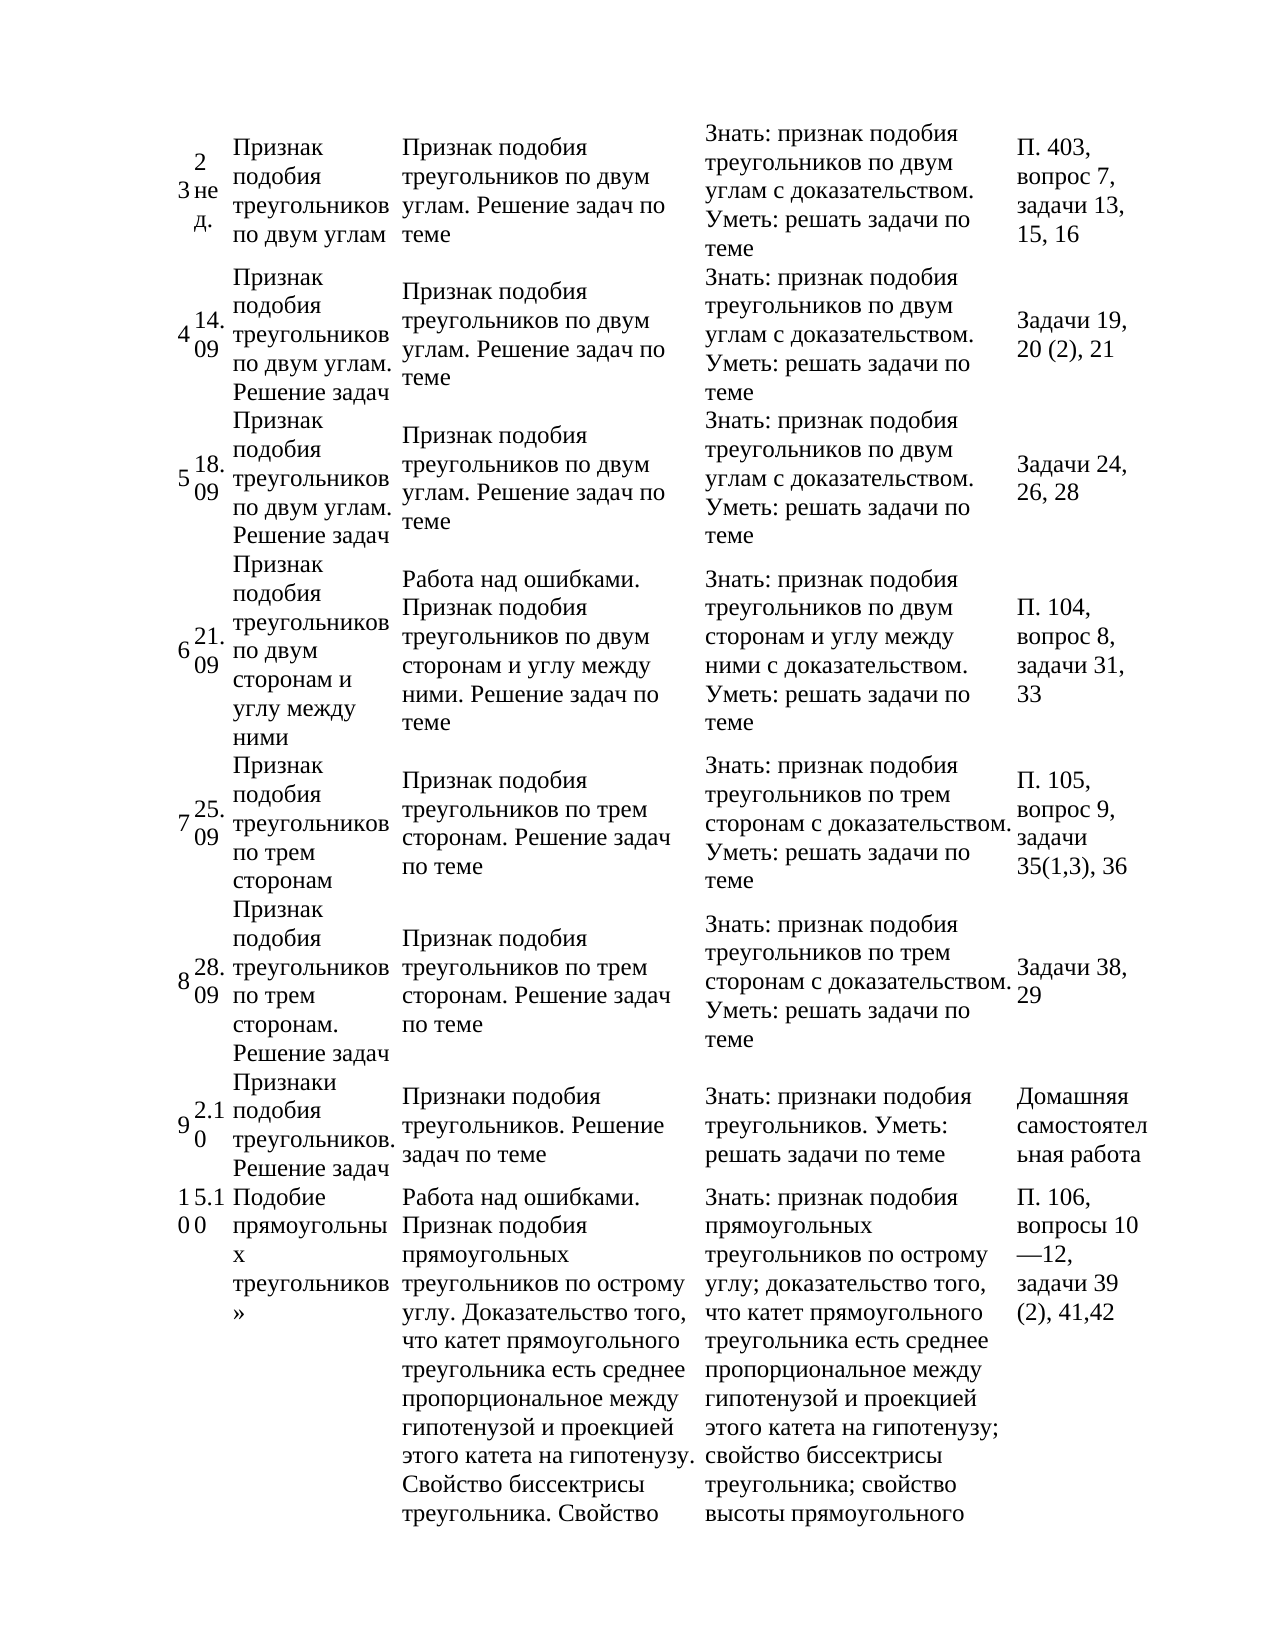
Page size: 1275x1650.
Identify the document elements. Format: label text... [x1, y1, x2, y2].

table_cell Работа над ошибками. Признак подобия треугольников по двум сторонам и углу между ними. Решение задач по теме [401, 549, 704, 751]
table_cell 5 [176, 406, 193, 549]
table_cell Знать: признак подобия треугольников по двум сторонам и углу между ними с доказательством. Уметь: решать задачи по теме [704, 549, 1016, 751]
table_cell Признак подобия треугольников по трем сторонам. Решение задач по теме [401, 894, 704, 1067]
table_cell Признак подобия треугольников по трем сторонам. Решение задач по теме [401, 751, 704, 894]
table_cell 5.10 [193, 1182, 232, 1527]
table_cell Домашняя самостоятельная работа [1016, 1067, 1151, 1182]
table_cell 9 [176, 1067, 193, 1182]
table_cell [704, 1182, 1016, 1527]
table_cell Признак подобия треугольников по двум углам. Решение задач по теме [401, 406, 704, 549]
table_cell 28.09 [193, 894, 232, 1067]
table_cell 7 [176, 751, 193, 894]
table_cell Признак подобия треугольников по двум углам. Решение задач по теме [401, 118, 704, 262]
table_cell Признаки подобия треугольников. Решение задач по теме [401, 1067, 704, 1182]
table_cell 14.09 [193, 262, 232, 406]
table_cell 10 [176, 1182, 193, 1527]
table_cell Знать: признак подобия треугольников по трем сторонам с доказательством. Уметь: решать задачи по теме [704, 894, 1016, 1067]
table_cell П. 104, вопрос 8, задачи 31, 33 [1016, 549, 1151, 751]
table_cell 21.09 [193, 549, 232, 751]
table_cell Знать: признак подобия треугольников по трем сторонам с доказательством. Уметь: решать задачи по теме [704, 751, 1016, 894]
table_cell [232, 1182, 401, 1527]
table_cell П. 403, вопрос 7, задачи 13, 15, 16 [1016, 118, 1151, 262]
table_cell 18.09 [193, 406, 232, 549]
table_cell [401, 1182, 704, 1527]
table_cell 2.10 [193, 1067, 232, 1182]
table_cell 2 нед. [193, 118, 232, 262]
table_cell Признак подобия треугольников по трем сторонам. Решение задач [232, 894, 401, 1067]
table_cell 3 [176, 118, 193, 262]
table_cell Задачи 24, 26, 28 [1016, 406, 1151, 549]
table_cell Признаки подобия треугольников. Решение задач [232, 1067, 401, 1182]
table_cell Знать: признак подобия треугольников по двум углам с доказательством. Уметь: решать задачи по теме [704, 118, 1016, 262]
table_cell Признак подобия треугольников по двум углам. Решение задач по теме [401, 262, 704, 406]
table_cell Признак подобия треугольников по двум углам [232, 118, 401, 262]
table_cell 4 [176, 262, 193, 406]
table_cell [1016, 1182, 1151, 1527]
table_cell Задачи 19, 20 (2), 21 [1016, 262, 1151, 406]
table_cell 6 [176, 549, 193, 751]
table_cell Признак подобия треугольников по двум углам. Решение задач [232, 406, 401, 549]
table_cell Задачи 38, 29 [1016, 894, 1151, 1067]
table_cell Признак подобия треугольников по двум углам. Решение задач [232, 262, 401, 406]
table_cell Знать: признак подобия треугольников по двум углам с доказательством. Уметь: решать задачи по теме [704, 262, 1016, 406]
table_cell Признак подобия треугольников по двум сторонам и углу между ними [232, 549, 401, 751]
table_cell Знать: признак подобия треугольников по двум углам с доказательством. Уметь: решать задачи по теме [704, 406, 1016, 549]
table_cell 8 [176, 894, 193, 1067]
table_cell П. 105, вопрос 9, задачи 35(1,3), 36 [1016, 751, 1151, 894]
table_cell Признак подобия треугольников по трем сторонам [232, 751, 401, 894]
table_cell 25.09 [193, 751, 232, 894]
table_cell Знать: признаки подобия треугольников. Уметь: решать задачи по теме [704, 1067, 1016, 1182]
